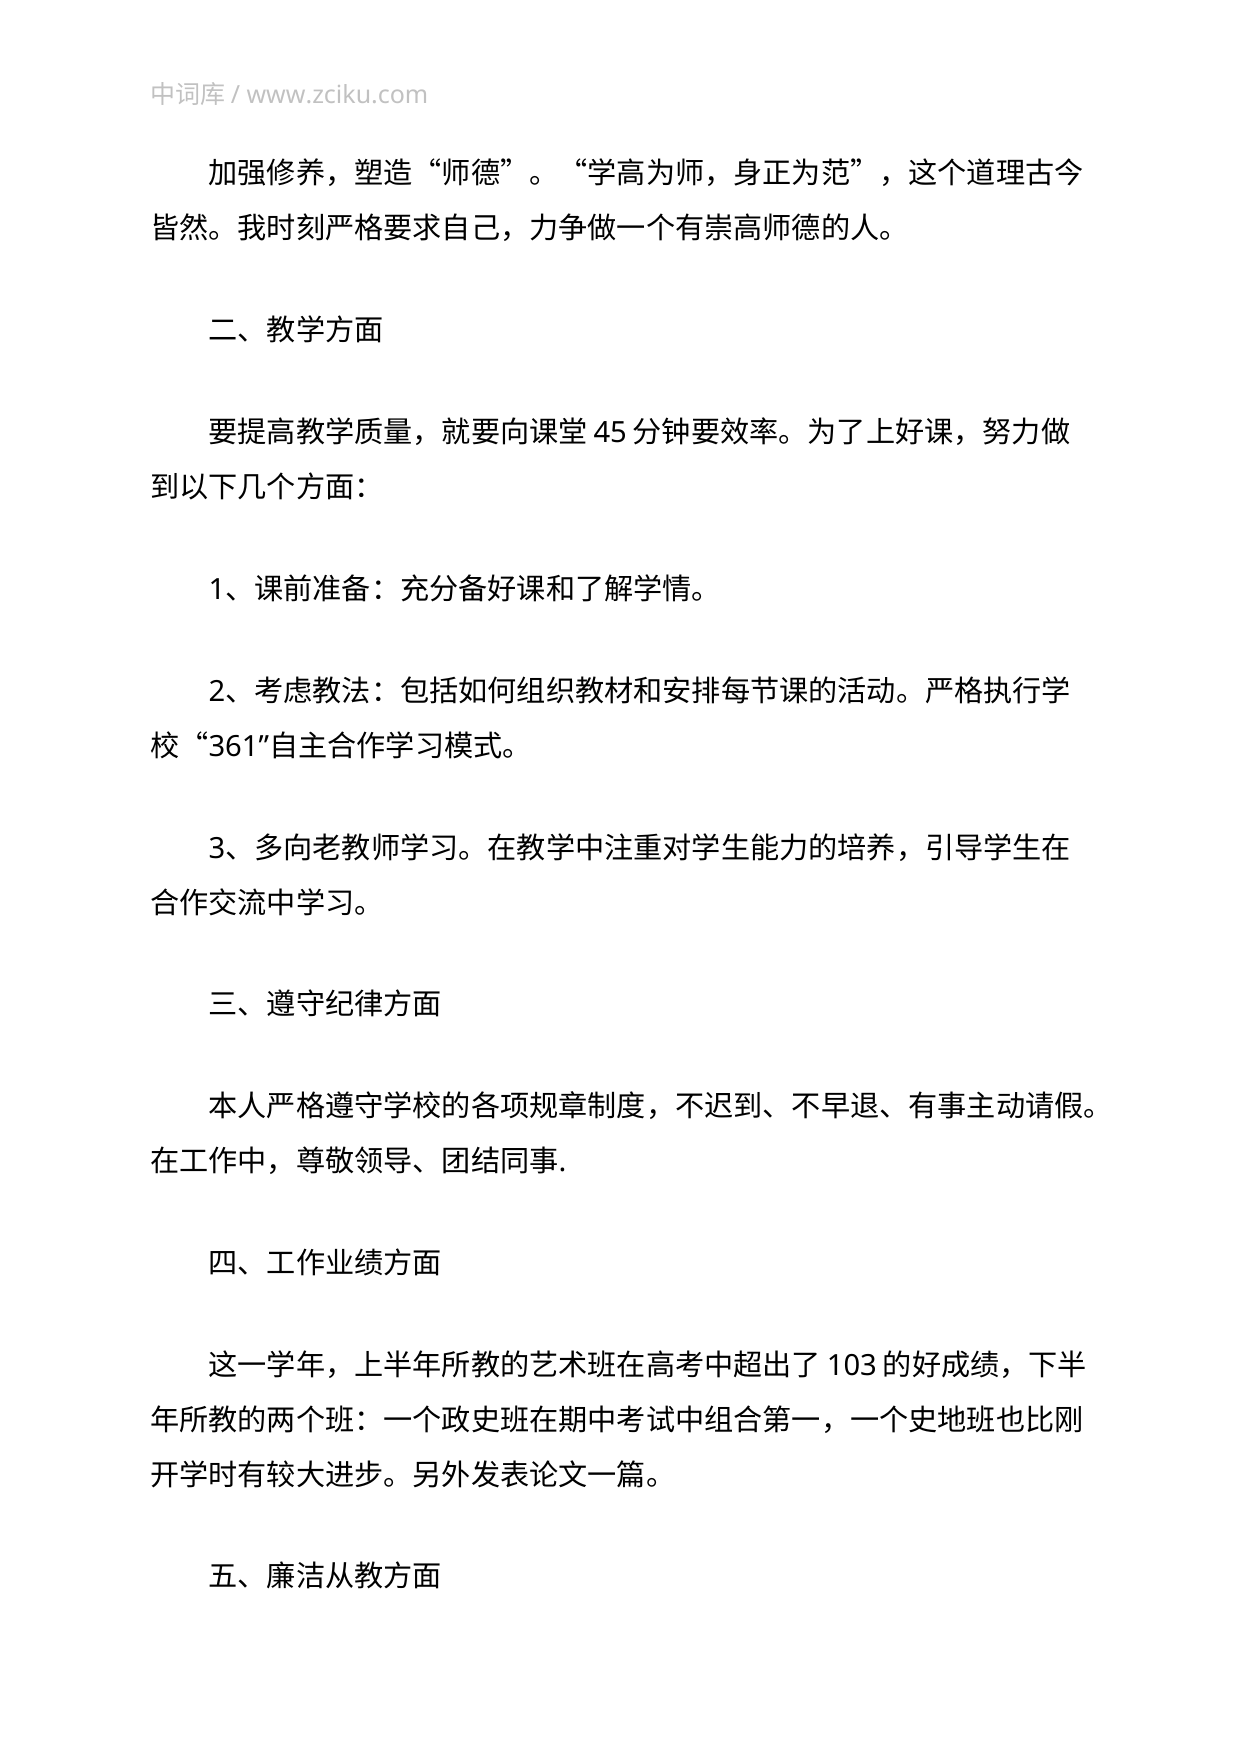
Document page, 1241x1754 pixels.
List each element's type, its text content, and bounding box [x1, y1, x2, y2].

text 五、廉洁从教方面 [150, 1553, 1090, 1595]
text 三、遵守纪律方面 [150, 981, 1090, 1023]
text 二、教学方面 [150, 307, 1090, 349]
text 加强修养，塑造“师德”。“学高为师，身正为范”，这个道理古今皆然。我时刻严格要求自己，力争做一个有崇高师德的人。 [150, 150, 1090, 247]
text 要提高教学质量，就要向课堂45分钟要效率。为了上好课，努力做到以下几个方面： [150, 408, 1090, 506]
text 四、工作业绩方面 [150, 1239, 1090, 1282]
text 这一学年，上半年所教的艺术班在高考中超出了103的好成绩，下半年所教的两个班：一个政史班在期中考试中组合第一，一个史地班也比刚开学时有较大进步。另外发表论文一篇。 [150, 1341, 1090, 1493]
text 3、多向老教师学习。在教学中注重对学生能力的培养，引导学生在合作交流中学习。 [150, 824, 1090, 921]
text 1、课前准备：充分备好课和了解学情。 [150, 565, 1090, 608]
text 2、考虑教法：包括如何组织教材和安排每节课的活动。严格执行学校“361”自主合作学习模式。 [150, 667, 1090, 764]
text 本人严格遵守学校的各项规章制度，不迟到、不早退、有事主动请假。在工作中，尊敬领导、团结同事. [150, 1083, 1090, 1180]
